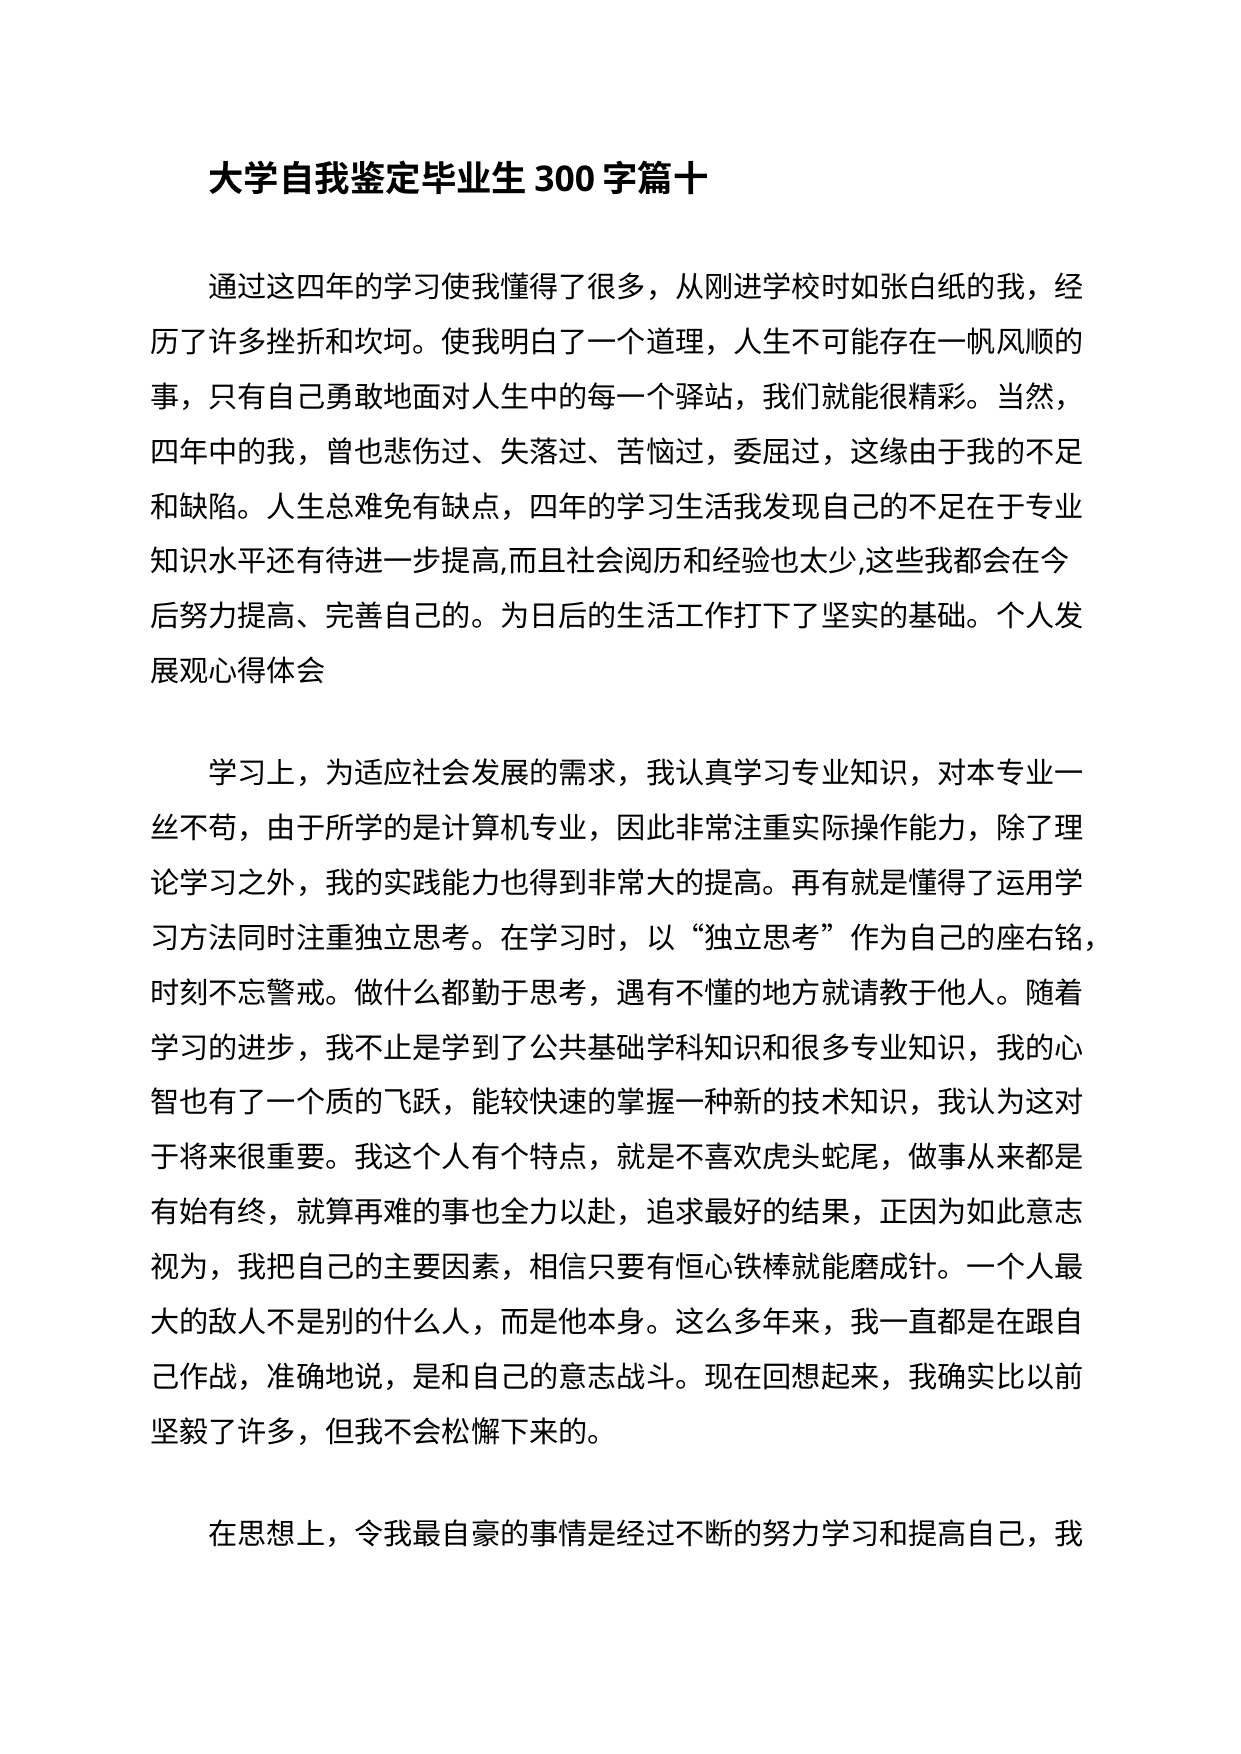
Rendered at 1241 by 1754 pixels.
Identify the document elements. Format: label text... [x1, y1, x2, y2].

text 学习上，为适应社会发展的需求，我认真学习专业知识，对本专业一丝不苟，由于所学的是计算机专业，因此非常注重实际操作能力，除了理论学习之外，我的实践能力也得到非常大的提高。再有就是懂得了运用学习方法同时注重独立思考。在学习时，以“独立思考”作为自己的座右铭，时刻不忘警戒。做什么都勤于思考，遇有不懂的地方就请教于他人。随着学习的进步，我不止是学到了公共基础学科知识和很多专业知识，我的心智也有了一个质的飞跃，能较快速的掌握一种新的技术知识，我认为这对于将来很重要。我这个人有个特点，就是不喜欢虎头蛇尾，做事从来都是有始有终，就算再难的事也全力以赴，追求最好的结果，正因为如此意志视为，我把自己的主要因素，相信只要有恒心铁棒就能磨成针。一个人最大的敌人不是别的什么人，而是他本身。这么多年来，我一直都是在跟自己作战，准确地说，是和自己的意志战斗。现在回想起来，我确实比以前坚毅了许多，但我不会松懈下来的。 [150, 750, 1090, 1451]
text 通过这四年的学习使我懂得了很多，从刚进学校时如张白纸的我，经历了许多挫折和坎坷。使我明白了一个道理，人生不可能存在一帆风顺的事，只有自己勇敢地面对人生中的每一个驿站，我们就能很精彩。当然，四年中的我，曾也悲伤过、失落过、苦恼过，委屈过，这缘由于我的不足和缺陷。人生总难免有缺点，四年的学习生活我发现自己的不足在于专业知识水平还有待进一步提高,而且社会阅历和经验也太少,这些我都会在今后努力提高、完善自己的。为日后的生活工作打下了坚实的基础。个人发展观心得体会 [150, 263, 1090, 690]
text 大学自我鉴定毕业生300字篇十 [150, 150, 1090, 201]
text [150, 1510, 1090, 1552]
